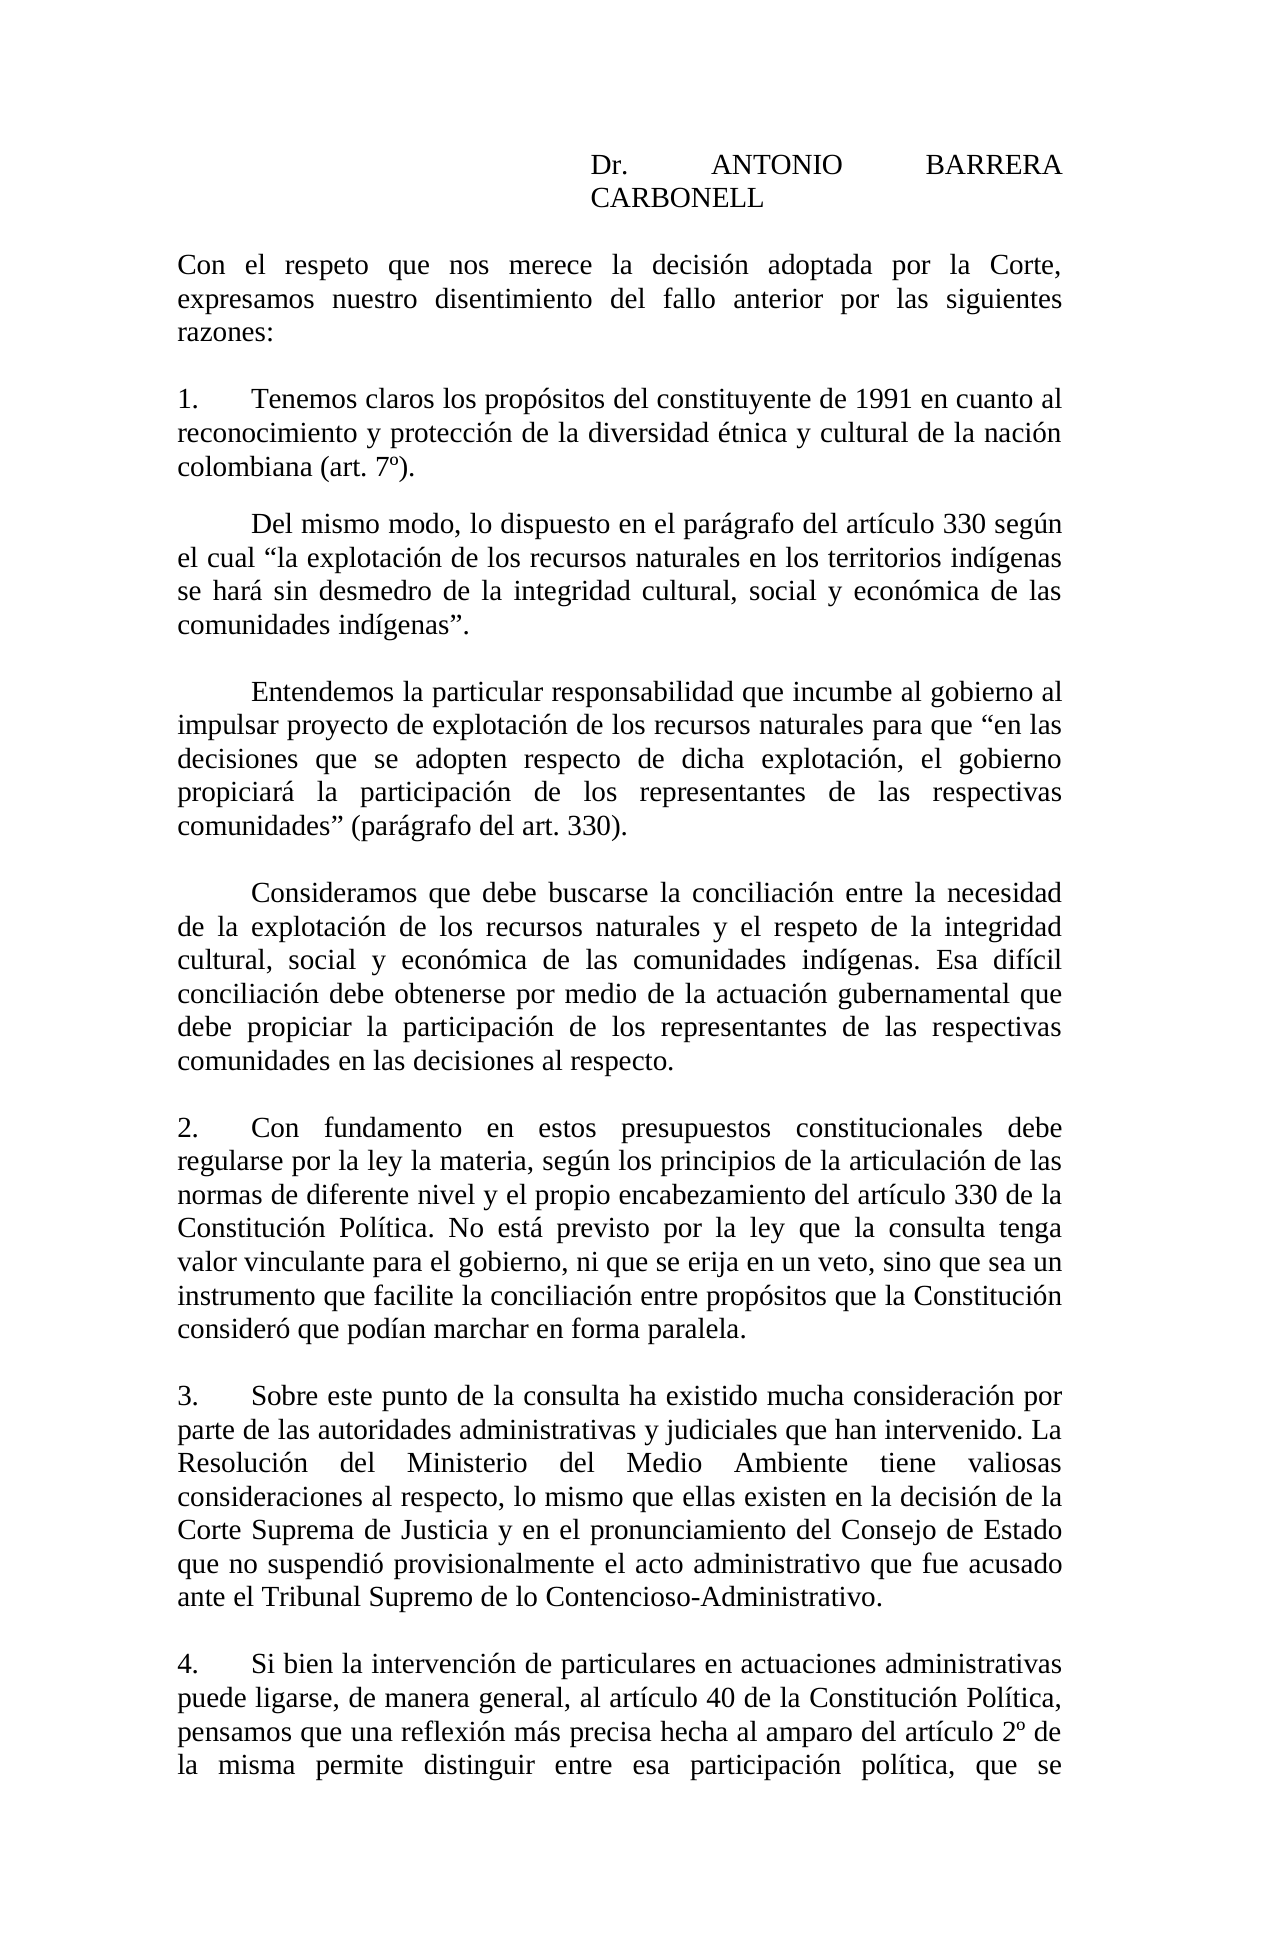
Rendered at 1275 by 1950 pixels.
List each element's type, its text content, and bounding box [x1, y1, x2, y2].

text Dr. ANTONIO BARRERA CARBONELL [590, 147, 1063, 214]
text Con el respeto que nos merece la decisión adoptada por la Corte, expresamos nuestro disentimiento del fallo anterior por las siguientes razones: [177, 248, 1063, 348]
text Consideramos que debe buscarse la conciliación entre la necesidad de la explotación de los recursos naturales y el respeto de la integridad cultural, social y económica de las comunidades indígenas. Esa difícil conciliación debe obtenerse por medio de la actuación gubernamental que debe propiciar la participación de los representantes de las respectivas comunidades en las decisiones al respecto. [177, 875, 1063, 1077]
text Del mismo modo, lo dispuesto en el parágrafo del artículo 330 según el cual “la explotación de los recursos naturales en los territorios indígenas se hará sin desmedro de la integridad cultural, social y económica de las comunidades indígenas”. [177, 506, 1063, 641]
text 1. Tenemos claros los propósitos del constituyente de 1991 en cuanto al reconocimiento y protección de la diversidad étnica y cultural de la nación colombiana (art. 7º). [177, 382, 1063, 482]
text 2. Con fundamento en estos presupuestos constitucionales debe regularse por la ley la materia, según los principios de la articulación de las normas de diferente nivel y el propio encabezamiento del artículo 330 de la Constitución Política. No está previsto por la ley que la consulta tenga valor vinculante para el gobierno, ni que se erija en un veto, sino que sea un instrumento que facilite la conciliación entre propósitos que la Constitución consideró que podían marchar en forma paralela. [177, 1110, 1063, 1345]
text 3. Sobre este punto de la consulta ha existido mucha consideración por parte de las autoridades administrativas y judiciales que han intervenido. La Resolución del Ministerio del Medio Ambiente tiene valiosas consideraciones al respecto, lo mismo que ellas existen en la decisión de la Corte Suprema de Justicia y en el pronunciamiento del Consejo de Estado que no suspendió provisionalmente el acto administrativo que fue acusado ante el Tribunal Supremo de lo Contencioso-Administrativo. [177, 1378, 1063, 1613]
text Entendemos la particular responsabilidad que incumbe al gobierno al impulsar proyecto de explotación de los recursos naturales para que “en las decisiones que se adopten respecto de dicha explotación, el gobierno propiciará la participación de los representantes de las respectivas comunidades” (parágrafo del art. 330). [177, 674, 1063, 842]
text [177, 1647, 1063, 1781]
